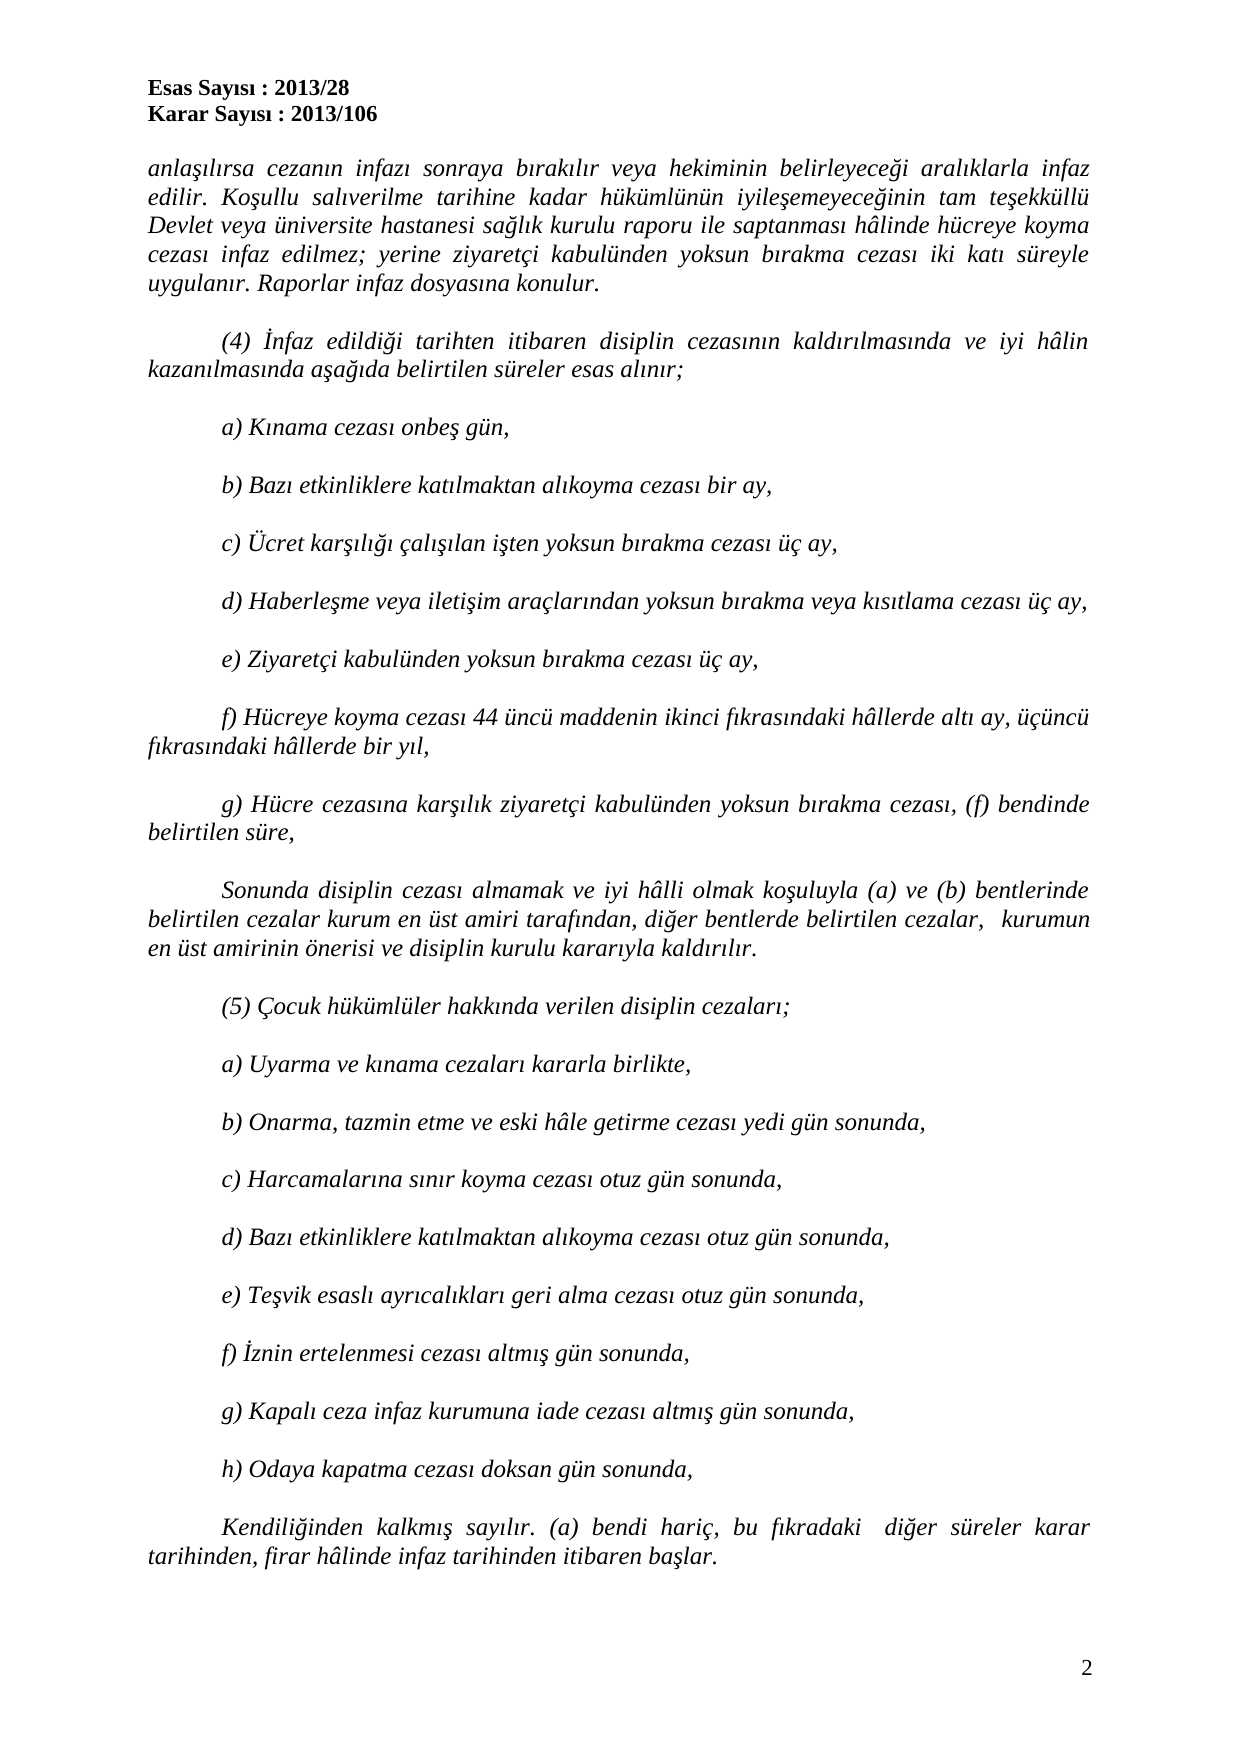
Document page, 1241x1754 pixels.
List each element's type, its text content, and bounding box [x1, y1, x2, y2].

text c) Harcamalarına sınır koyma cezası otuz gün sonunda, [148, 1164, 1093, 1193]
text h) Odaya kapatma cezası doksan gün sonunda, [148, 1454, 1093, 1483]
text f) İznin ertelenmesi cezası altmış gün sonunda, [148, 1338, 1093, 1367]
text g) Hücre cezasına karşılık ziyaretçi kabulünden yoksun bırakma cezası, (f) bendinde belirtilen süre, [148, 789, 1093, 846]
text d) Bazı etkinliklere katılmaktan alıkoyma cezası otuz gün sonunda, [148, 1222, 1093, 1251]
text Sonunda disiplin cezası almamak ve iyi hâlli olmak koşuluyla (a) ve (b) bentlerinde belirtilen cezalar kurum en üst amiri tarafından, diğer bentlerde belirtilen cezalar, kurumun en üst amirinin önerisi ve disiplin kurulu kararıyla kaldırılır. [148, 875, 1093, 962]
text f) Hücreye koyma cezası 44 üncü maddenin ikinci fıkrasındaki hâllerde altı ay, üçüncü fıkrasındaki hâllerde bir yıl, [148, 702, 1093, 759]
text b) Onarma, tazmin etme ve eski hâle getirme cezası yedi gün sonunda, [148, 1107, 1093, 1135]
text Kendiliğinden kalkmış sayılır. (a) bendi hariç, bu fıkradaki diğer süreler karar tarihinden, firar hâlinde infaz tarihinden itibaren başlar. [148, 1512, 1093, 1569]
text a) Kınama cezası onbeş gün, [148, 412, 1093, 441]
text c) Ücret karşılığı çalışılan işten yoksun bırakma cezası üç ay, [148, 528, 1093, 557]
text (5) Çocuk hükümlüler hakkında verilen disiplin cezaları; [148, 991, 1093, 1019]
text a) Uyarma ve kınama cezaları kararla birlikte, [148, 1049, 1093, 1077]
text (4) İnfaz edildiği tarihten itibaren disiplin cezasının kaldırılmasında ve iyi hâlin kazanılmasında aşağıda belirtilen süreler esas alınır; [148, 326, 1093, 383]
text e) Teşvik esaslı ayrıcalıkları geri alma cezası otuz gün sonunda, [148, 1280, 1093, 1309]
text g) Kapalı ceza infaz kurumuna iade cezası altmış gün sonunda, [148, 1396, 1093, 1425]
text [148, 153, 1093, 297]
text b) Bazı etkinliklere katılmaktan alıkoyma cezası bir ay, [148, 470, 1093, 499]
text d) Haberleşme veya iletişim araçlarından yoksun bırakma veya kısıtlama cezası üç ay, [148, 586, 1093, 615]
text e) Ziyaretçi kabulünden yoksun bırakma cezası üç ay, [148, 644, 1093, 673]
